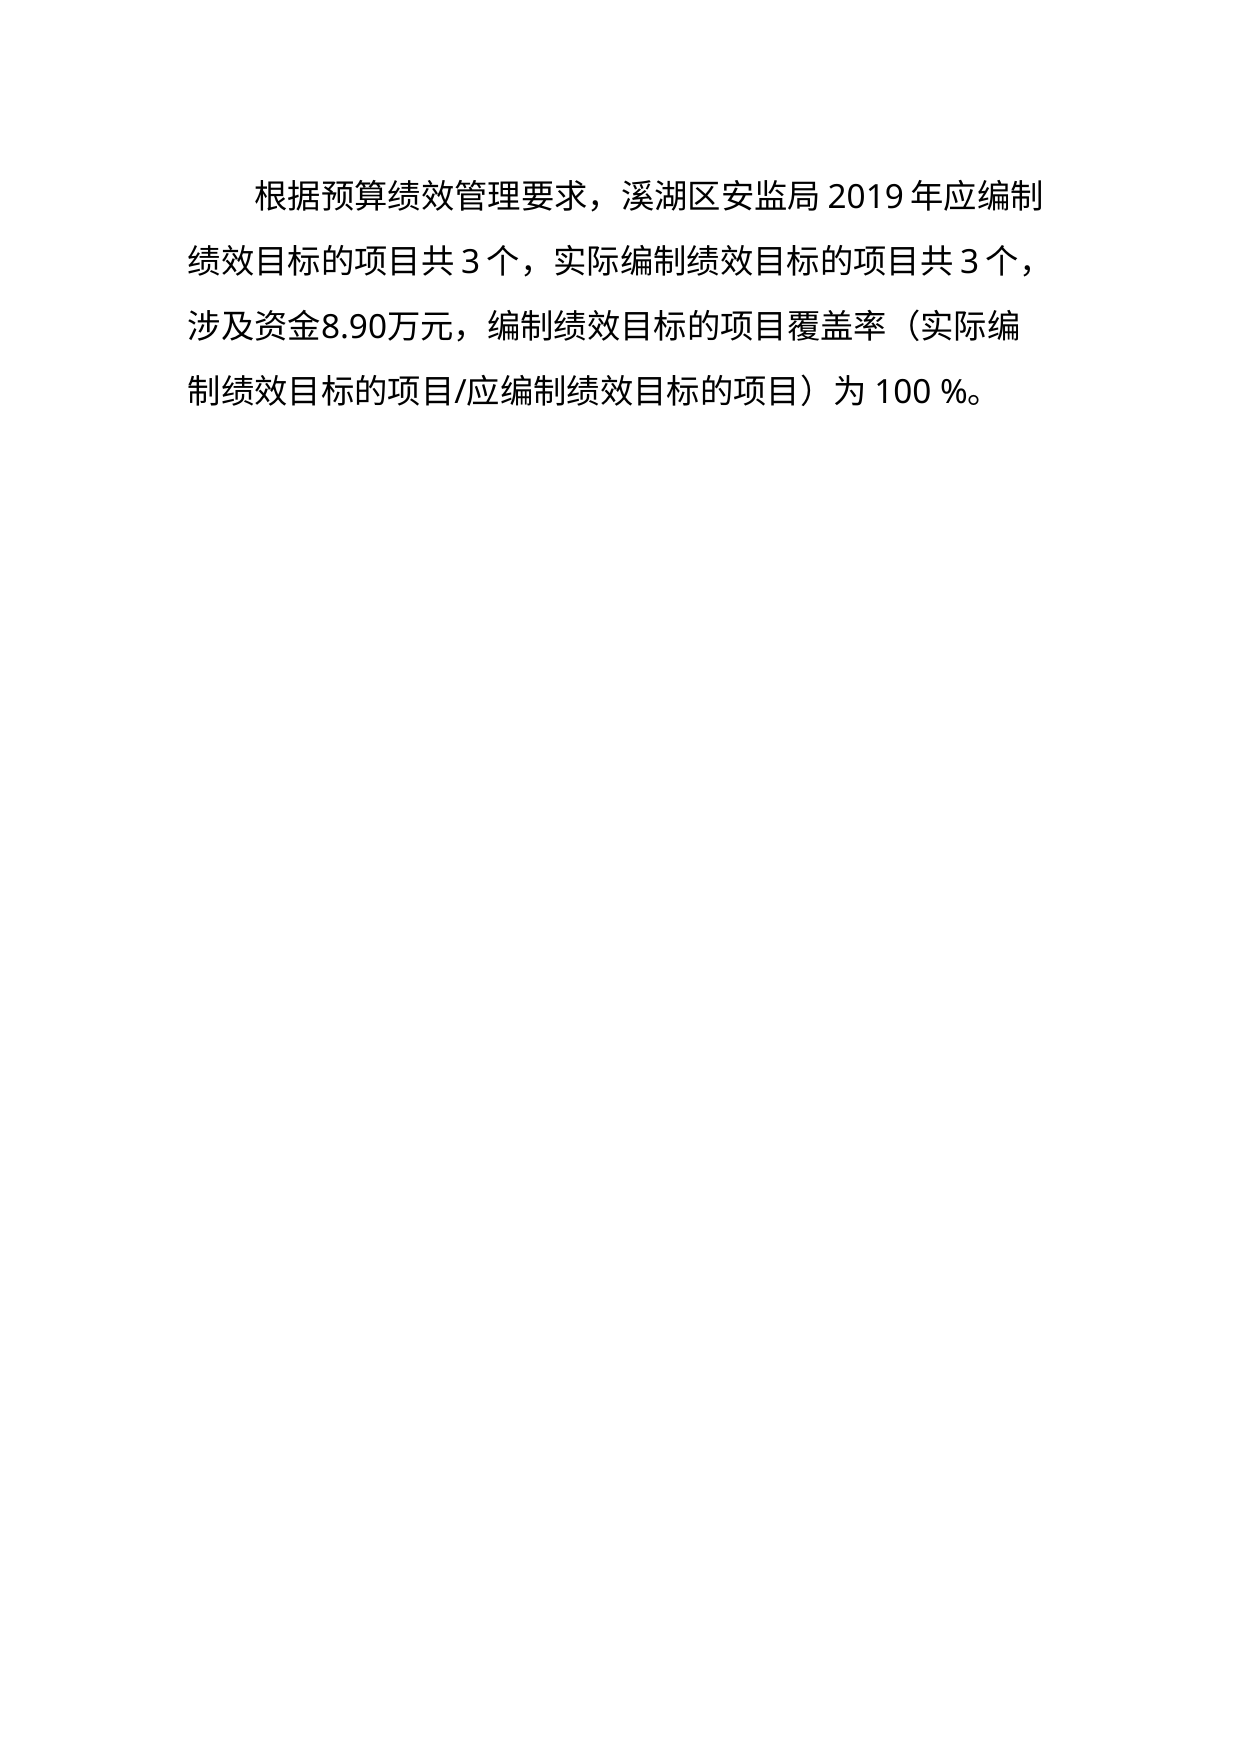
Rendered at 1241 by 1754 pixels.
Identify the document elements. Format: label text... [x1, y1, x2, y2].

text 根据预算绩效管理要求，溪湖区安监局2019年应编制绩效目标的项目共3个，实际编制绩效目标的项目共3个，涉及资金8.90万元，编制绩效目标的项目覆盖率（实际编制绩效目标的项目/应编制绩效目标的项目）为 100 %。 [187, 162, 1053, 422]
